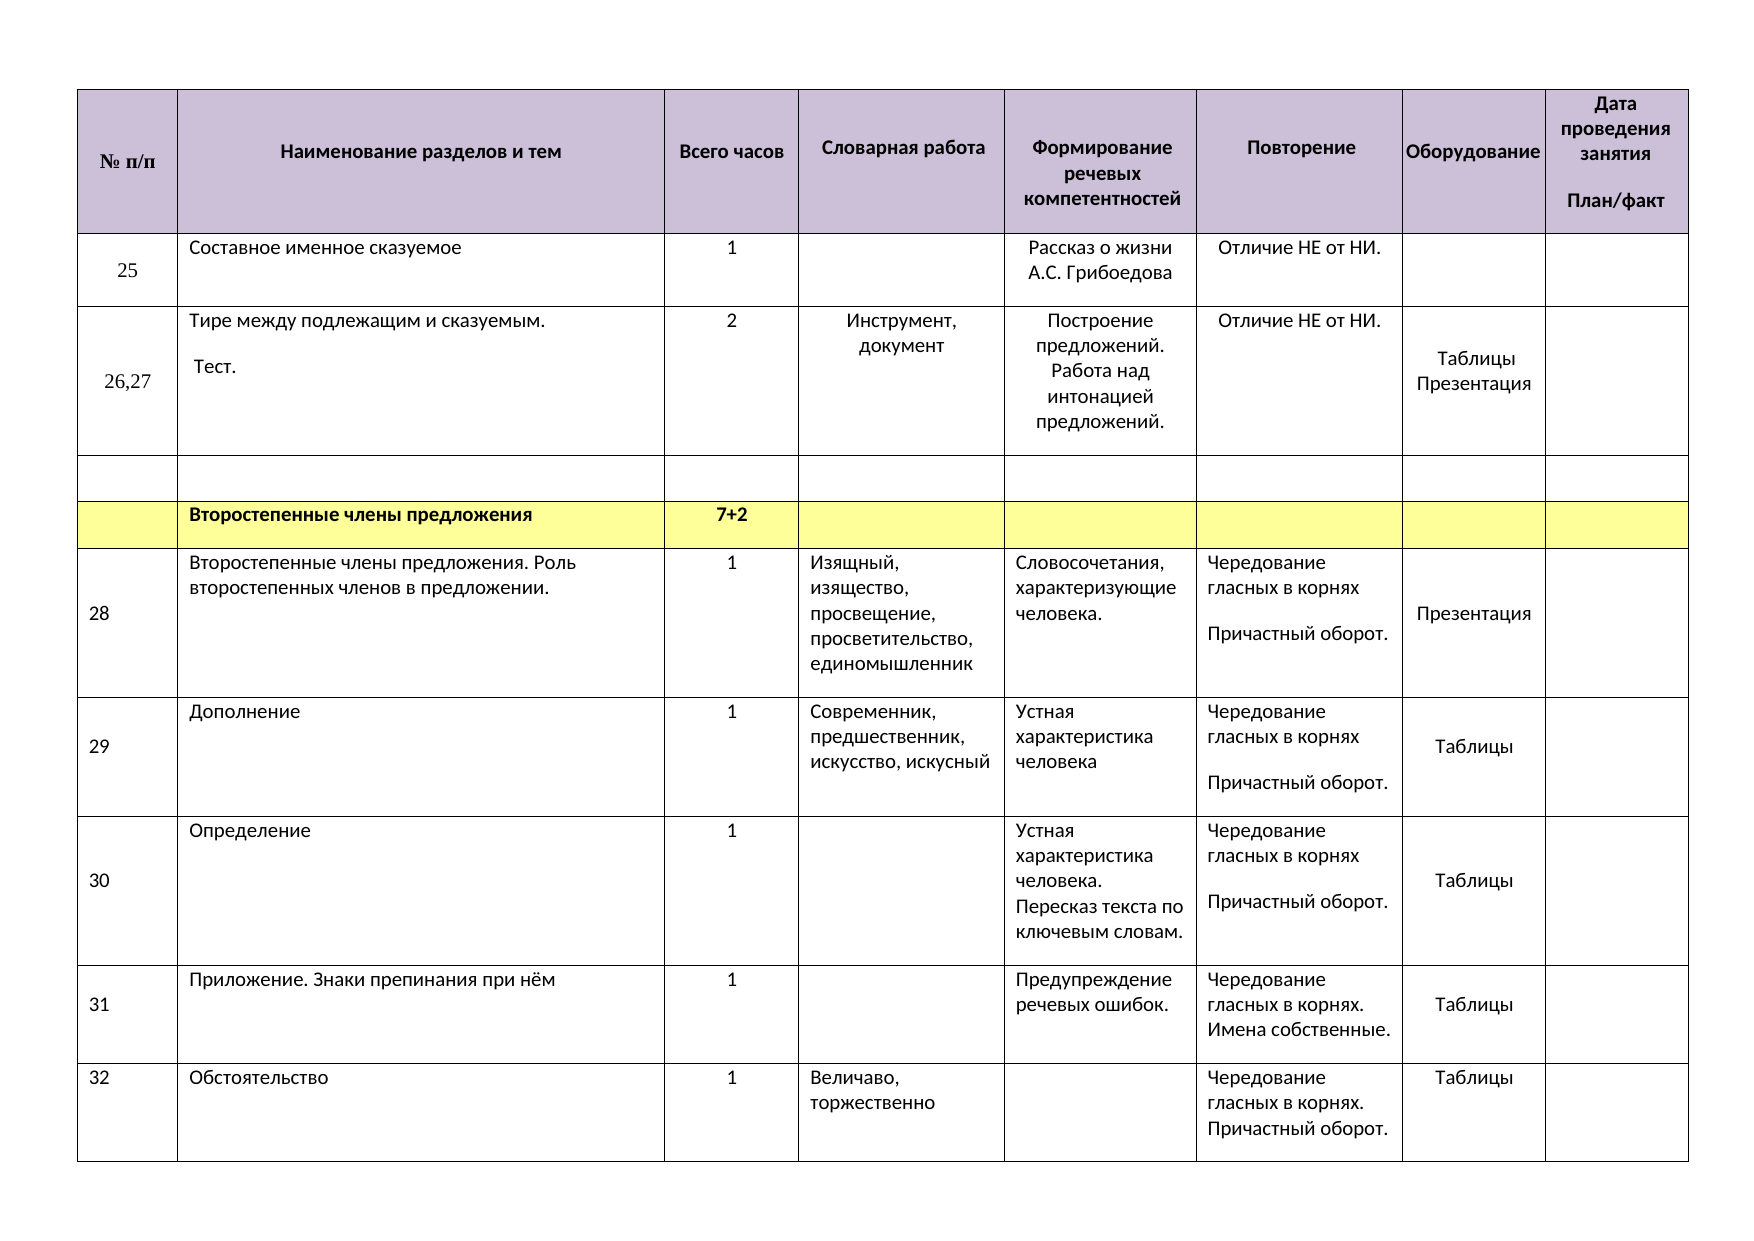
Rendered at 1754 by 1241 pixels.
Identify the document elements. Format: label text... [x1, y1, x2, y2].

table_cell [1403, 234, 1545, 306]
table_cell [1546, 456, 1688, 501]
table_cell Отличие НЕ от НИ. [1197, 234, 1402, 306]
table_cell [1197, 456, 1402, 501]
table_cell Словосочетания, характеризующие человека. [1005, 549, 1196, 697]
table_cell Таблицы [1403, 966, 1545, 1063]
table_cell Определение [178, 817, 664, 965]
table_header Всего часов [665, 90, 798, 233]
table_cell 26,27 [78, 307, 177, 455]
table_cell 7+2 [665, 502, 798, 548]
table_cell [799, 966, 1004, 1063]
table_cell [799, 817, 1004, 965]
table_cell 1 [665, 966, 798, 1063]
table_header Дата проведения занятия План/факт [1546, 90, 1688, 233]
table_cell [799, 456, 1004, 501]
table_cell 1 [665, 1064, 798, 1161]
table_cell [78, 502, 177, 548]
table_cell Чередование гласных в корнях Причастный оборот. [1197, 698, 1402, 816]
table_cell 29 [78, 698, 177, 816]
table_cell Составное именное сказуемое [178, 234, 664, 306]
table_cell 28 [78, 549, 177, 697]
table_cell Обстоятельство [178, 1064, 664, 1161]
table_cell [1546, 966, 1688, 1063]
table_cell [1546, 502, 1688, 548]
table_cell 1 [665, 549, 798, 697]
table_header Наименование разделов и тем [178, 90, 664, 233]
table_cell Дополнение [178, 698, 664, 816]
table_header Формирование речевых компетентностей [1005, 90, 1196, 233]
table_cell 1 [665, 698, 798, 816]
table_cell [1546, 307, 1688, 455]
table_cell [178, 456, 664, 501]
table_cell Чередование гласных в корнях. Имена собственные. [1197, 966, 1402, 1063]
table_cell [1546, 234, 1688, 306]
table_cell [1546, 698, 1688, 816]
table_cell [1197, 502, 1402, 548]
table_cell [78, 456, 177, 501]
table_cell Современник, предшественник, искусство, искусный [799, 698, 1004, 816]
table_cell Таблицы [1403, 1064, 1545, 1161]
table_cell 1 [665, 817, 798, 965]
table_cell [1546, 817, 1688, 965]
table_cell 2 [665, 307, 798, 455]
table_cell Второстепенные члены предложения. Роль второстепенных членов в предложении. [178, 549, 664, 697]
table_cell Чередование гласных в корнях Причастный оборот. [1197, 549, 1402, 697]
table_cell [1005, 502, 1196, 548]
table_cell Инструмент, документ [799, 307, 1004, 455]
table_cell Величаво, торжественно [799, 1064, 1004, 1161]
table_cell Устная характеристика человека. Пересказ текста по ключевым словам. [1005, 817, 1196, 965]
table_cell Предупреждение речевых ошибок. [1005, 966, 1196, 1063]
table_header № п/п [78, 90, 177, 233]
table_header Словарная работа [799, 90, 1004, 233]
table_cell 1 [665, 234, 798, 306]
table_cell [1403, 502, 1545, 548]
table_cell Построение предложений. Работа над интонацией предложений. [1005, 307, 1196, 455]
table_cell Изящный, изящество, просвещение, просветительство, единомышленник [799, 549, 1004, 697]
table_cell [1005, 1064, 1196, 1161]
table_cell Рассказ о жизни А.С. Грибоедова [1005, 234, 1196, 306]
table_header Повторение [1197, 90, 1402, 233]
table_cell Приложение. Знаки препинания при нём [178, 966, 664, 1063]
table_cell Таблицы Презентация [1403, 307, 1545, 455]
table_cell Второстепенные члены предложения [178, 502, 664, 548]
table_cell Таблицы [1403, 817, 1545, 965]
table_cell Чередование гласных в корнях Причастный оборот. [1197, 817, 1402, 965]
table_cell 30 [78, 817, 177, 965]
table_cell 25 [78, 234, 177, 306]
table_header Оборудование [1403, 90, 1545, 233]
table_cell [799, 234, 1004, 306]
table_cell 31 [78, 966, 177, 1063]
table_cell [799, 502, 1004, 548]
table_cell [1403, 456, 1545, 501]
table_cell [1005, 456, 1196, 501]
table_cell [665, 456, 798, 501]
table_cell [1546, 1064, 1688, 1161]
table_cell [1546, 549, 1688, 697]
table_cell Таблицы [1403, 698, 1545, 816]
table_cell Презентация [1403, 549, 1545, 697]
table_cell Тире между подлежащим и сказуемым. Тест. [178, 307, 664, 455]
table_cell 32 [78, 1064, 177, 1161]
table_cell Отличие НЕ от НИ. [1197, 307, 1402, 455]
table_cell Чередование гласных в корнях. Причастный оборот. [1197, 1064, 1402, 1161]
table_cell Устная характеристика человека [1005, 698, 1196, 816]
